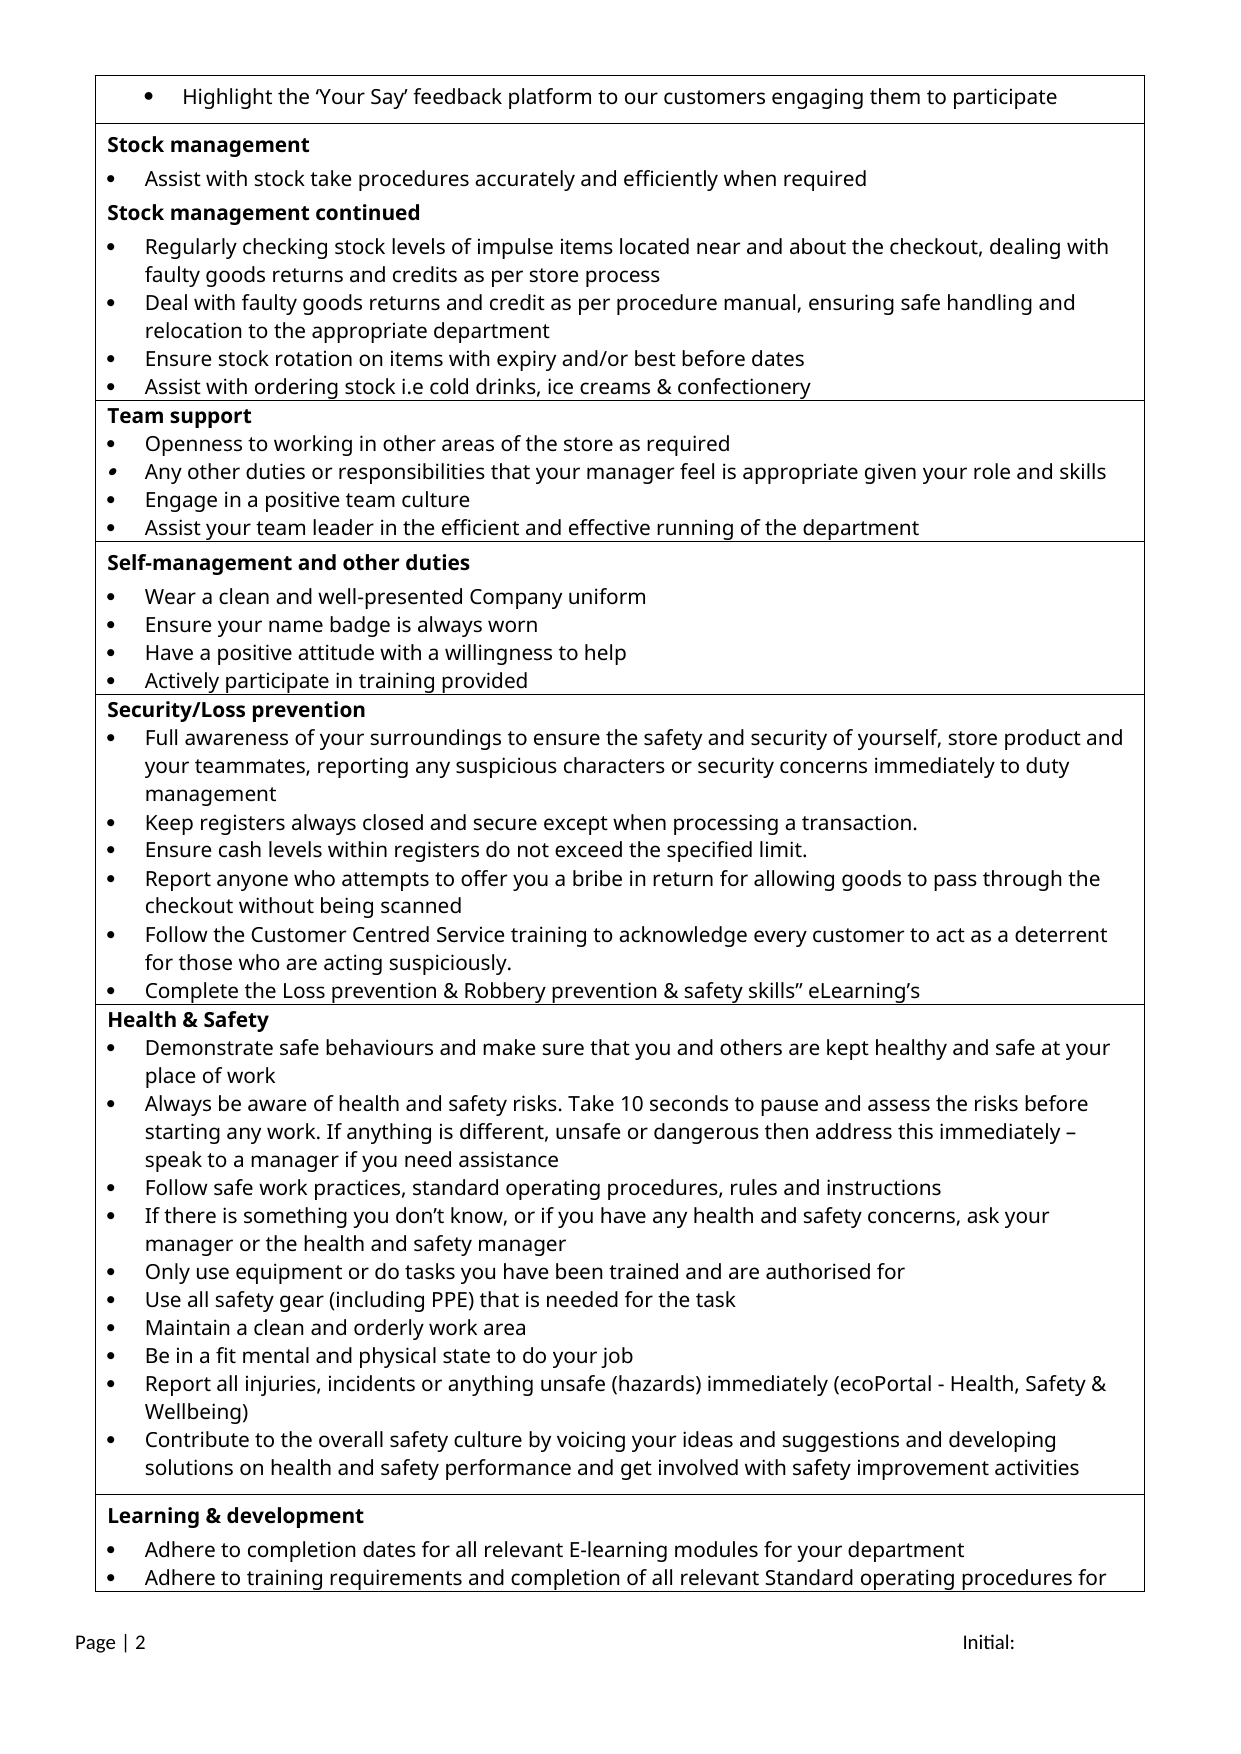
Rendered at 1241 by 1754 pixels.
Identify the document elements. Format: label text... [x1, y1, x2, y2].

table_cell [96, 1495, 1144, 1591]
table_cell Team support Openness to working in other areas of the store as required Any other duties or responsibilities that your manager feel is appropriate given your role and skills Engage in a positive team culture Assist your team leader in the efficient and effective running of the department [96, 401, 1144, 541]
table_cell Health & Safety Demonstrate safe behaviours and make sure that you and others are kept healthy and safe at your place of work Always be aware of health and safety risks. Take 10 seconds to pause and assess the risks before starting any work. If anything is different, unsafe or dangerous then address this immediately – speak to a manager if you need assistance Follow safe work practices, standard operating procedures, rules and instructions If there is something you don’t know, or if you have any health and safety concerns, ask your manager or the health and safety manager Only use equipment or do tasks you have been trained and are authorised for Use all safety gear (including PPE) that is needed for the task Maintain a clean and orderly work area Be in a fit mental and physical state to do your job Report all injuries, incidents or anything unsafe (hazards) immediately (ecoPortal - Health, Safety & Wellbeing) Contribute to the overall safety culture by voicing your ideas and suggestions and developing solutions on health and safety performance and get involved with safety improvement activities [96, 1005, 1144, 1493]
table_cell Stock management Assist with stock take procedures accurately and efficiently when required Stock management continued Regularly checking stock levels of impulse items located near and about the checkout, dealing with faulty goods returns and credits as per store process Deal with faulty goods returns and credit as per procedure manual, ensuring safe handling and relocation to the appropriate department Ensure stock rotation on items with expiry and/or best before dates Assist with ordering stock i.e cold drinks, ice creams & confectionery [96, 124, 1144, 400]
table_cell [96, 76, 1144, 123]
table_cell Security/Loss prevention Full awareness of your surroundings to ensure the safety and security of yourself, store product and your teammates, reporting any suspicious characters or security concerns immediately to duty management Keep registers always closed and secure except when processing a transaction. Ensure cash levels within registers do not exceed the specified limit. Report anyone who attempts to offer you a bribe in return for allowing goods to pass through the checkout without being scanned Follow the Customer Centred Service training to acknowledge every customer to act as a deterrent for those who are acting suspiciously. Complete the Loss prevention & Robbery prevention & safety skills” eLearning’s [96, 695, 1144, 1004]
table_cell Self-management and other duties Wear a clean and well-presented Company uniform Ensure your name badge is always worn Have a positive attitude with a willingness to help Actively participate in training provided [96, 542, 1144, 694]
